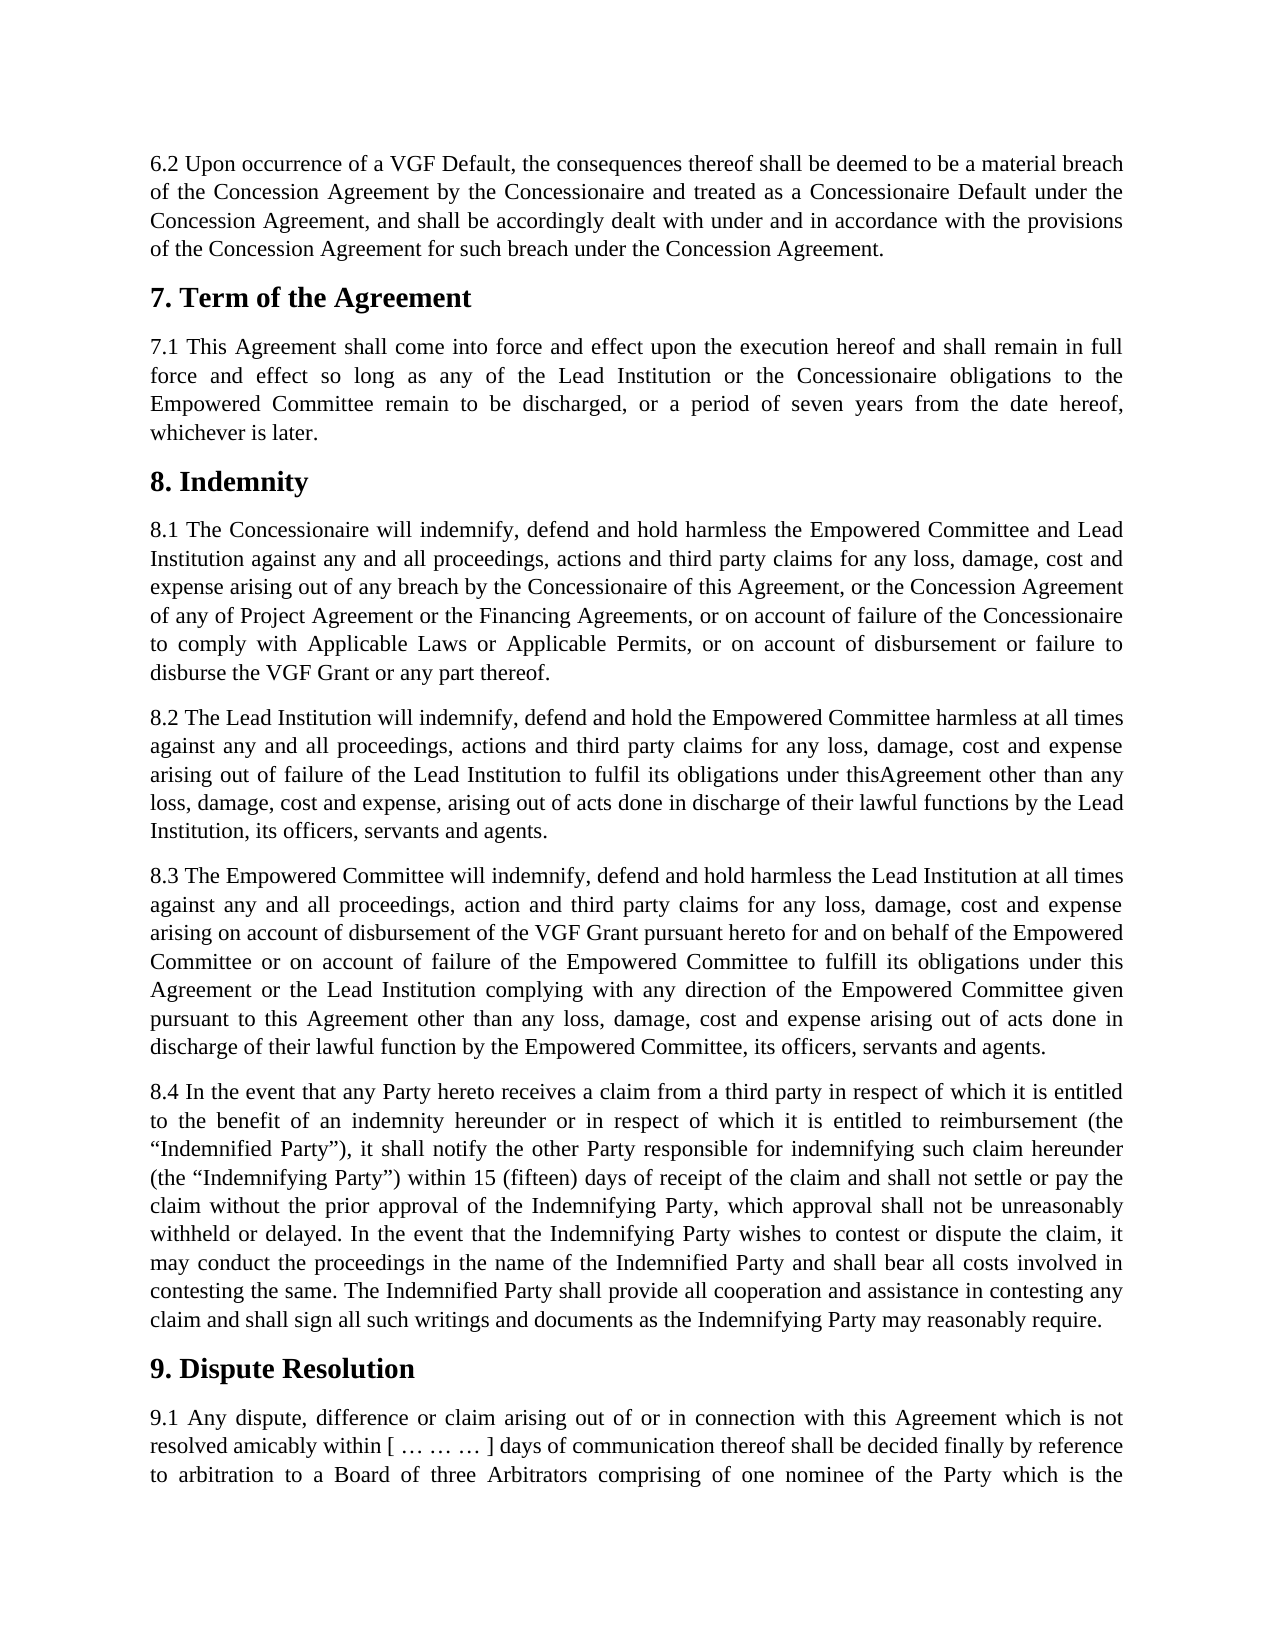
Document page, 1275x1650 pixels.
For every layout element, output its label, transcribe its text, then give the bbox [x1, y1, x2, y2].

text 8.3 The Empowered Committee will indemnify, defend and hold harmless the Lead Institution at all times against any and all proceedings, action and third party claims for any loss, damage, cost and expense arising on account of disbursement of the VGF Grant pursuant hereto for and on behalf of the Empowered Committee or on account of failure of the Empowered Committee to fulfill its obligations under this Agreement or the Lead Institution complying with any direction of the Empowered Committee given pursuant to this Agreement other than any loss, damage, cost and expense arising out of acts done in discharge of their lawful function by the Empowered Committee, its officers, servants and agents. [150, 863, 1125, 1059]
text 7. Term of the Agreement [150, 280, 1125, 314]
text 8.1 The Concessionaire will indemnify, defend and hold harmless the Empowered Committee and Lead Institution against any and all proceedings, actions and third party claims for any loss, damage, cost and expense arising out of any breach by the Concessionaire of this Agreement, or the Concession Agreement of any of Project Agreement or the Financing Agreements, or on account of failure of the Concessionaire to comply with Applicable Laws or Applicable Permits, or on account of disbursement or failure to disburse the VGF Grant or any part thereof. [150, 516, 1125, 685]
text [150, 1404, 1125, 1487]
text 6.2 Upon occurrence of a VGF Default, the consequences thereof shall be deemed to be a material breach of the Concession Agreement by the Concessionaire and treated as a Concessionaire Default under the Concession Agreement, and shall be accordingly dealt with under and in accordance with the provisions of the Concession Agreement for such breach under the Concession Agreement. [150, 150, 1125, 262]
text 8. Indemnity [150, 464, 1125, 497]
text 8.4 In the event that any Party hereto receives a claim from a third party in respect of which it is entitled to the benefit of an indemnity hereunder or in respect of which it is entitled to reimbursement (the “Indemnified Party”), it shall notify the other Party responsible for indemnifying such claim hereunder (the “Indemnifying Party”) within 15 (fifteen) days of receipt of the claim and shall not settle or pay the claim without the prior approval of the Indemnifying Party, which approval shall not be unreasonably withheld or delayed. In the event that the Indemnifying Party wishes to contest or dispute the claim, it may conduct the proceedings in the name of the Indemnified Party and shall bear all costs involved in contesting the same. The Indemnified Party shall provide all cooperation and assistance in contesting any claim and shall sign all such writings and documents as the Indemnifying Party may reasonably require. [150, 1078, 1125, 1332]
text 8.2 The Lead Institution will indemnify, defend and hold the Empowered Committee harmless at all times against any and all proceedings, actions and third party claims for any loss, damage, cost and expense arising out of failure of the Lead Institution to fulfil its obligations under thisAgreement other than any loss, damage, cost and expense, arising out of acts done in discharge of their lawful functions by the Lead Institution, its officers, servants and agents. [150, 704, 1125, 844]
text 7.1 This Agreement shall come into force and effect upon the execution hereof and shall remain in full force and effect so long as any of the Lead Institution or the Concessionaire obligations to the Empowered Committee remain to be discharged, or a period of seven years from the date hereof, whichever is later. [150, 333, 1125, 445]
text 9. Dispute Resolution [150, 1351, 1125, 1384]
